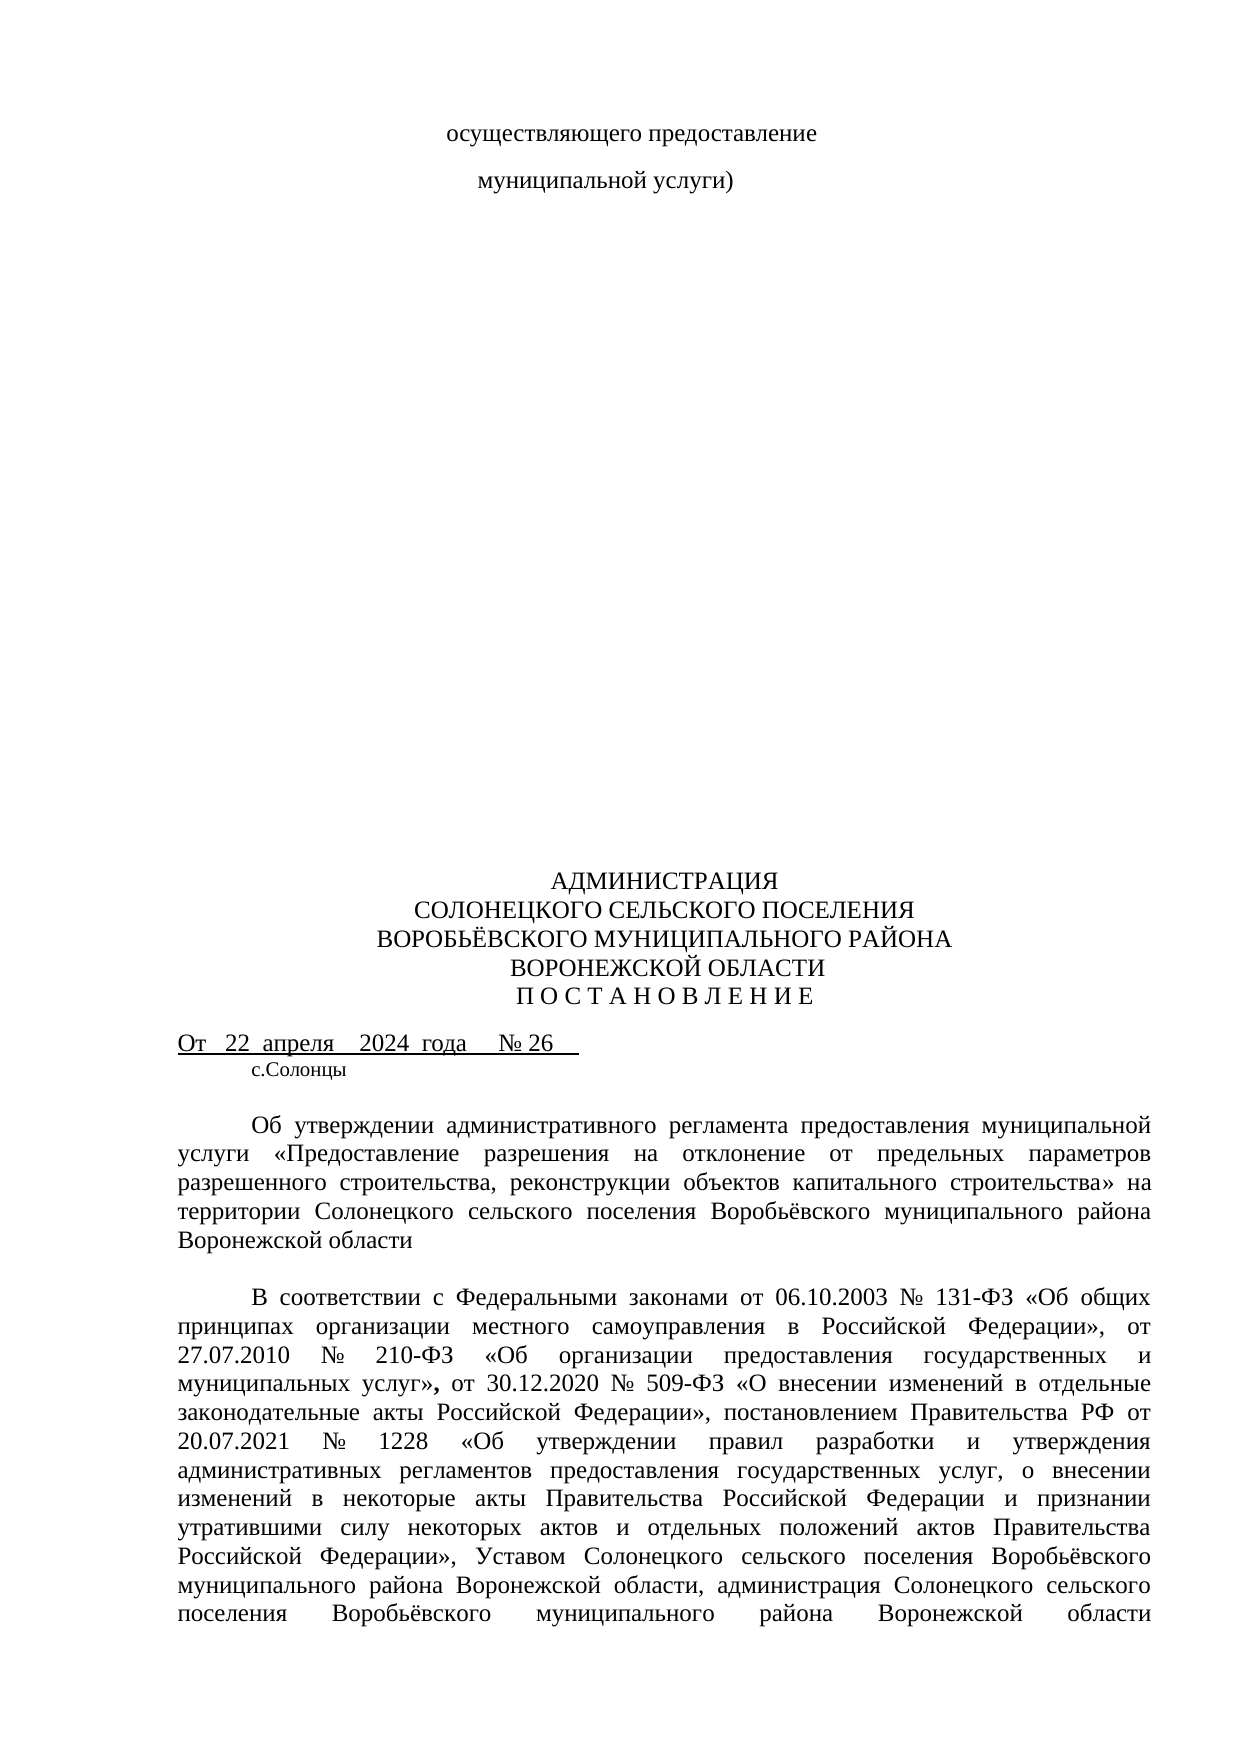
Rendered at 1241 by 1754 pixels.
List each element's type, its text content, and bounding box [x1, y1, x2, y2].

text Об утверждении административного регламента предоставления муниципальной услуги «Предоставление разрешения на отклонение от предельных параметров разрешенного строительства, реконструкции объектов капитального строительства» на территории Солонецкого сельского поселения Воробьёвского муниципального района Воронежской области [177, 1110, 1152, 1167]
text От 22 апреля 2024 года № 26 [177, 1028, 1152, 1057]
text ВОРОНЕЖСКОЙ ОБЛАСТИ [177, 953, 1152, 981]
text П О С Т А Н О В Л Е Н И Е [177, 981, 1152, 1010]
text муниципальной услуги) [177, 165, 1152, 194]
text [177, 1282, 1152, 1627]
text СОЛОНЕЦКОГО СЕЛЬСКОГО ПОСЕЛЕНИЯ [177, 895, 1152, 924]
text Об утверждении административного регламента предоставления муниципальной услуги «Предоставление разрешения на отклонение от предельных параметров разрешенного строительства, реконструкции объектов капитального строительства» на территории Солонецкого сельского поселения Воробьёвского муниципального района Воронежской области [177, 1167, 1152, 1253]
text осуществляющего предоставление [177, 118, 1152, 147]
text с.Солонцы [177, 1057, 1152, 1081]
text АДМИНИСТРАЦИЯ [177, 866, 1152, 895]
text ВОРОБЬЁВСКОГО МУНИЦИПАЛЬНОГО РАЙОНА [177, 924, 1152, 953]
